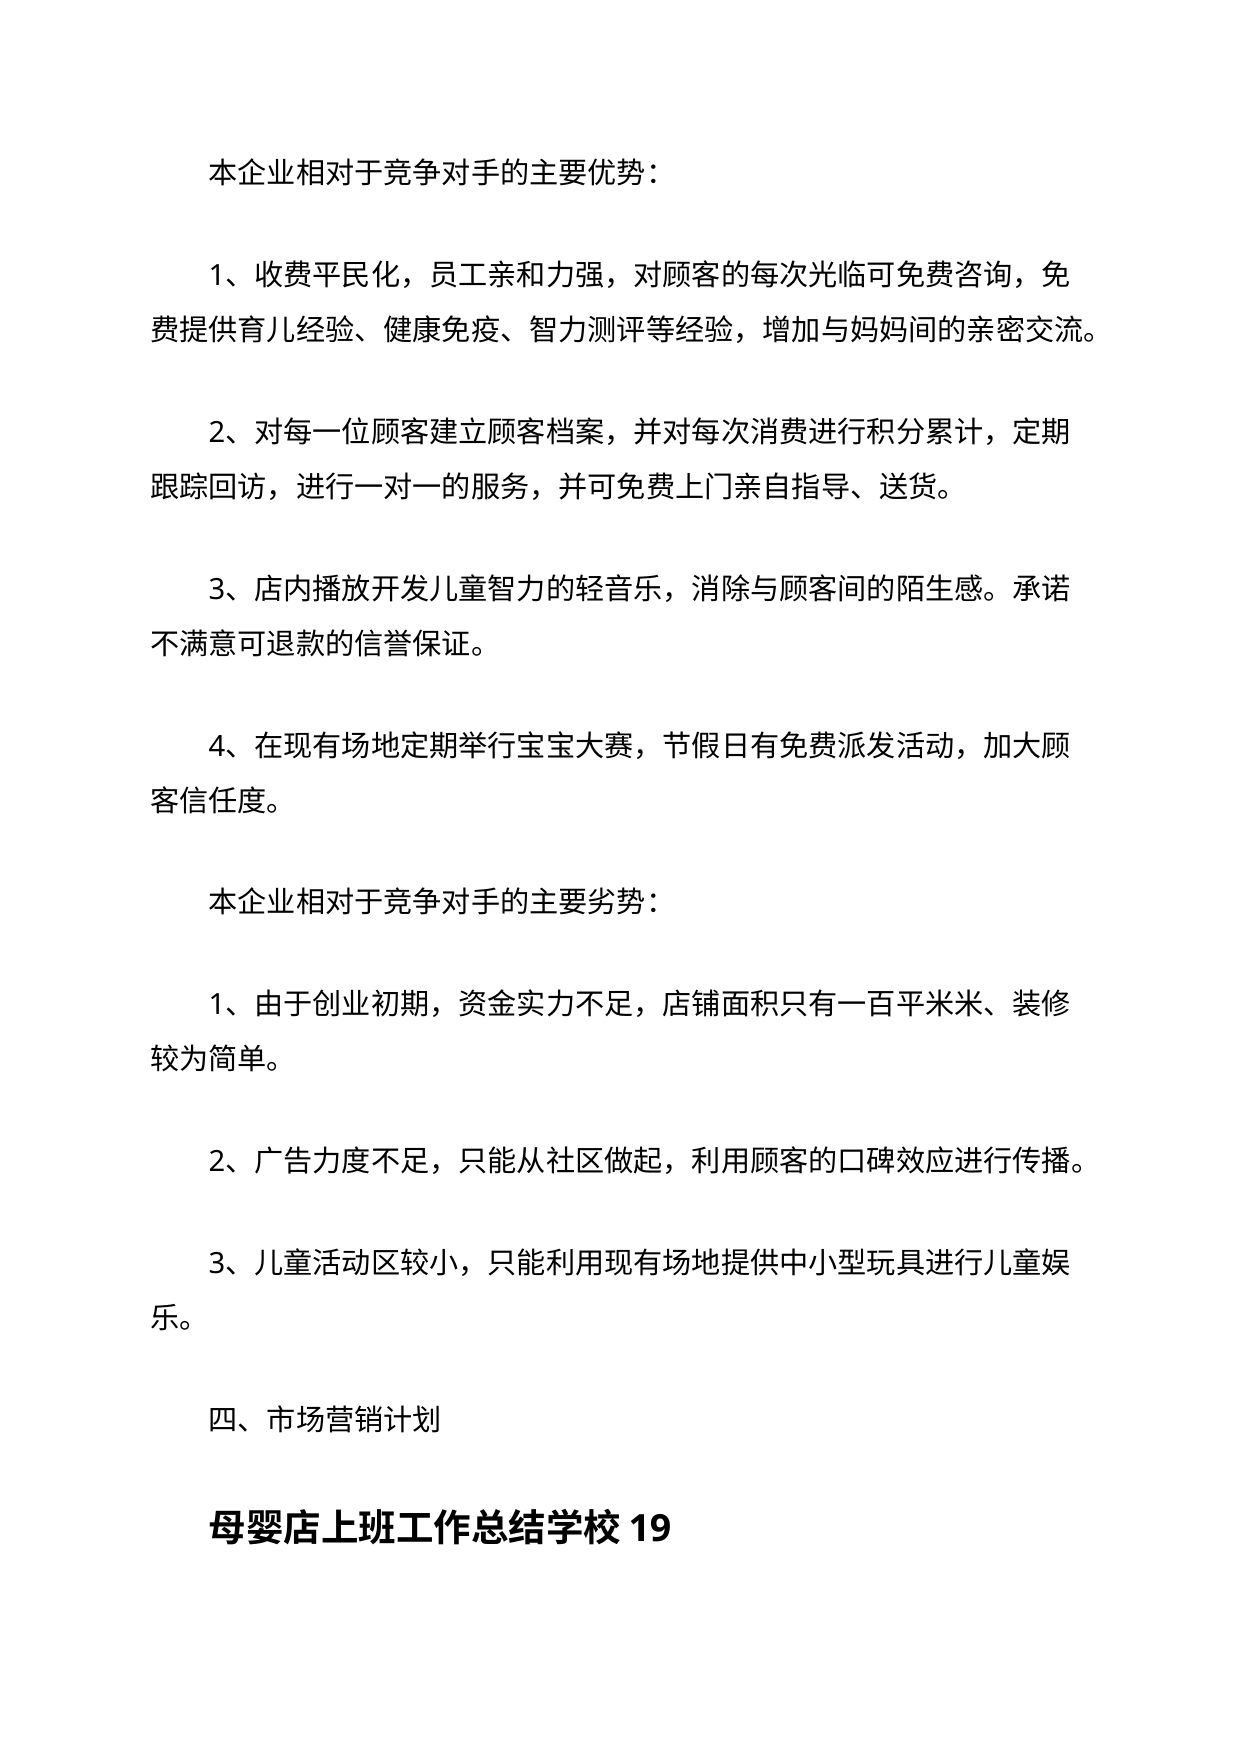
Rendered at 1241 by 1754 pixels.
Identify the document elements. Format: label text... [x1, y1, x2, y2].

text 1、由于创业初期，资金实力不足，店铺面积只有一百平米米、装修较为简单。 [150, 981, 1090, 1078]
text 本企业相对于竞争对手的主要优势： [150, 150, 1090, 192]
text 3、店内播放开发儿童智力的轻音乐，消除与顾客间的陌生感。承诺不满意可退款的信誉保证。 [150, 565, 1090, 663]
text 3、儿童活动区较小，只能利用现有场地提供中小型玩具进行儿童娱乐。 [150, 1239, 1090, 1337]
text 1、收费平民化，员工亲和力强，对顾客的每次光临可免费咨询，免费提供育儿经验、健康免疫、智力测评等经验，增加与妈妈间的亲密交流。 [150, 252, 1090, 349]
text 本企业相对于竞争对手的主要劣势： [150, 879, 1090, 921]
text 四、市场营销计划 [150, 1396, 1090, 1438]
text 母婴店上班工作总结学校19 [150, 1498, 1090, 1552]
text 2、对每一位顾客建立顾客档案，并对每次消费进行积分累计，定期跟踪回访，进行一对一的服务，并可免费上门亲自指导、送货。 [150, 408, 1090, 506]
text 2、广告力度不足，只能从社区做起，利用顾客的口碑效应进行传播。 [150, 1137, 1090, 1180]
text 4、在现有场地定期举行宝宝大赛，节假日有免费派发活动，加大顾客信任度。 [150, 722, 1090, 819]
